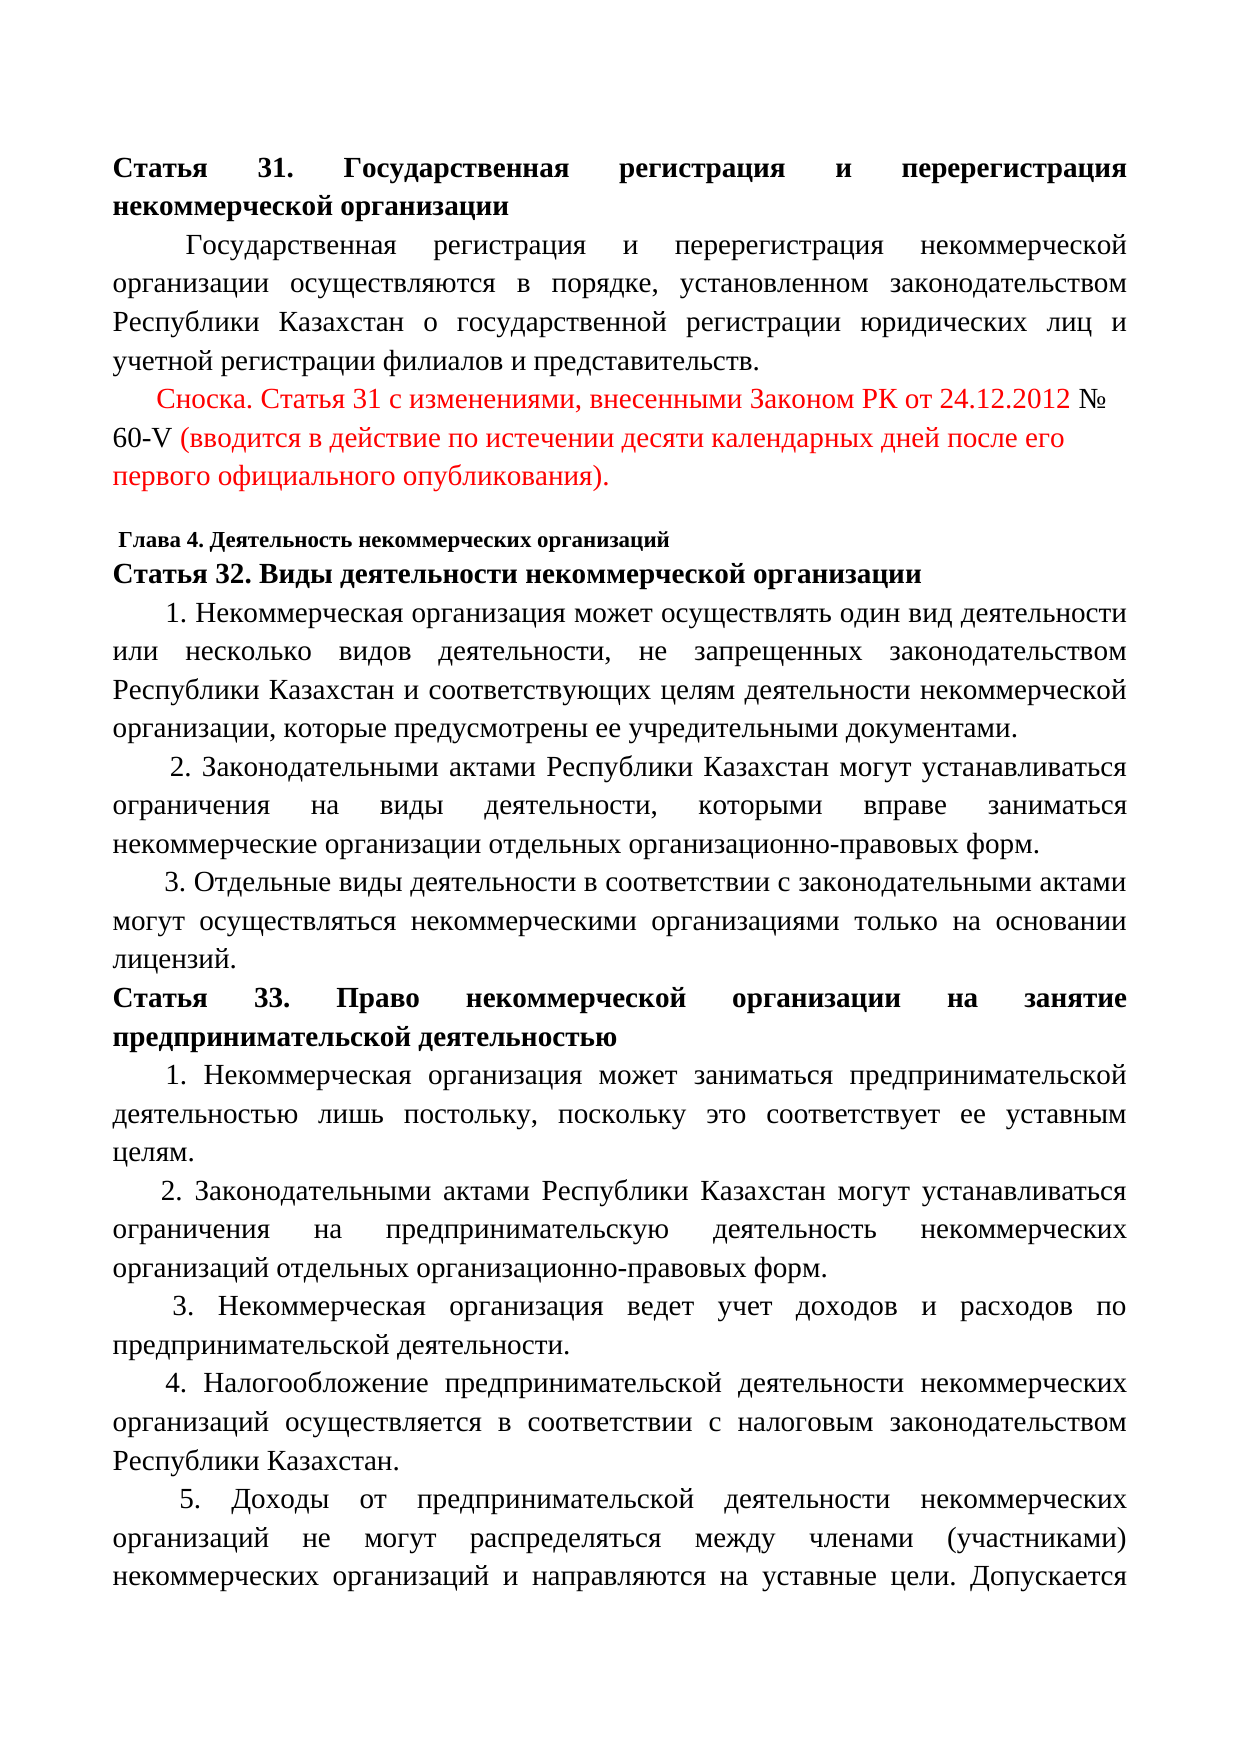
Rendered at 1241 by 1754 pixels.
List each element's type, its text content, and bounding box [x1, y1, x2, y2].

text 3. Отдельные виды деятельности в соответствии с законодательными актами могут осуществляться некоммерческими организациями только на основании лицензий. [112, 864, 1128, 975]
text Статья 32. Виды деятельности некоммерческой организации [112, 556, 1128, 590]
text 3. Некоммерческая организация ведет учет доходов и расходов по предпринимательской деятельности. [112, 1288, 1128, 1361]
text Государственная регистрация и перерегистрация некоммерческой организации осуществляются в порядке, установленном законодательством Республики Казахстан о государственной регистрации юридических лиц и учетной регистрации филиалов и представительств. [112, 227, 1128, 376]
text 2. Законодательными актами Республики Казахстан могут устанавливаться ограничения на предпринимательскую деятельность некоммерческих организаций отдельных организационно-правовых форм. [112, 1173, 1128, 1283]
text 1. Некоммерческая организация может заниматься предпринимательской деятельностью лишь постольку, поскольку это соответствует ее уставным целям. [112, 1057, 1128, 1168]
text 1. Некоммерческая организация может осуществлять один вид деятельности или несколько видов деятельности, не запрещенных законодательством Республики Казахстан и соответствующих целям деятельности некоммерческой организации, которые предусмотрены ее учредительными документами. [112, 595, 1128, 744]
text Сноска. Статья 31 с изменениями, внесенными Законом РК от 24.12.2012 № 60-V (вводится в действие по истечении десяти календарных дней после его первого официального опубликования). [112, 381, 1128, 522]
text 2. Законодательными актами Республики Казахстан могут устанавливаться ограничения на виды деятельности, которыми вправе заниматься некоммерческие организации отдельных организационно-правовых форм. [112, 749, 1128, 859]
text Статья 31. Государственная регистрация и перерегистрация некоммерческой организации [112, 150, 1128, 222]
text Глава 4. Деятельность некоммерческих организаций [112, 526, 1128, 552]
text 4. Налогообложение предпринимательской деятельности некоммерческих организаций осуществляется в соответствии с налоговым законодательством Республики Казахстан. [112, 1366, 1128, 1476]
text Статья 33. Право некоммерческой организации на занятие предпринимательской деятельностью [112, 980, 1128, 1052]
